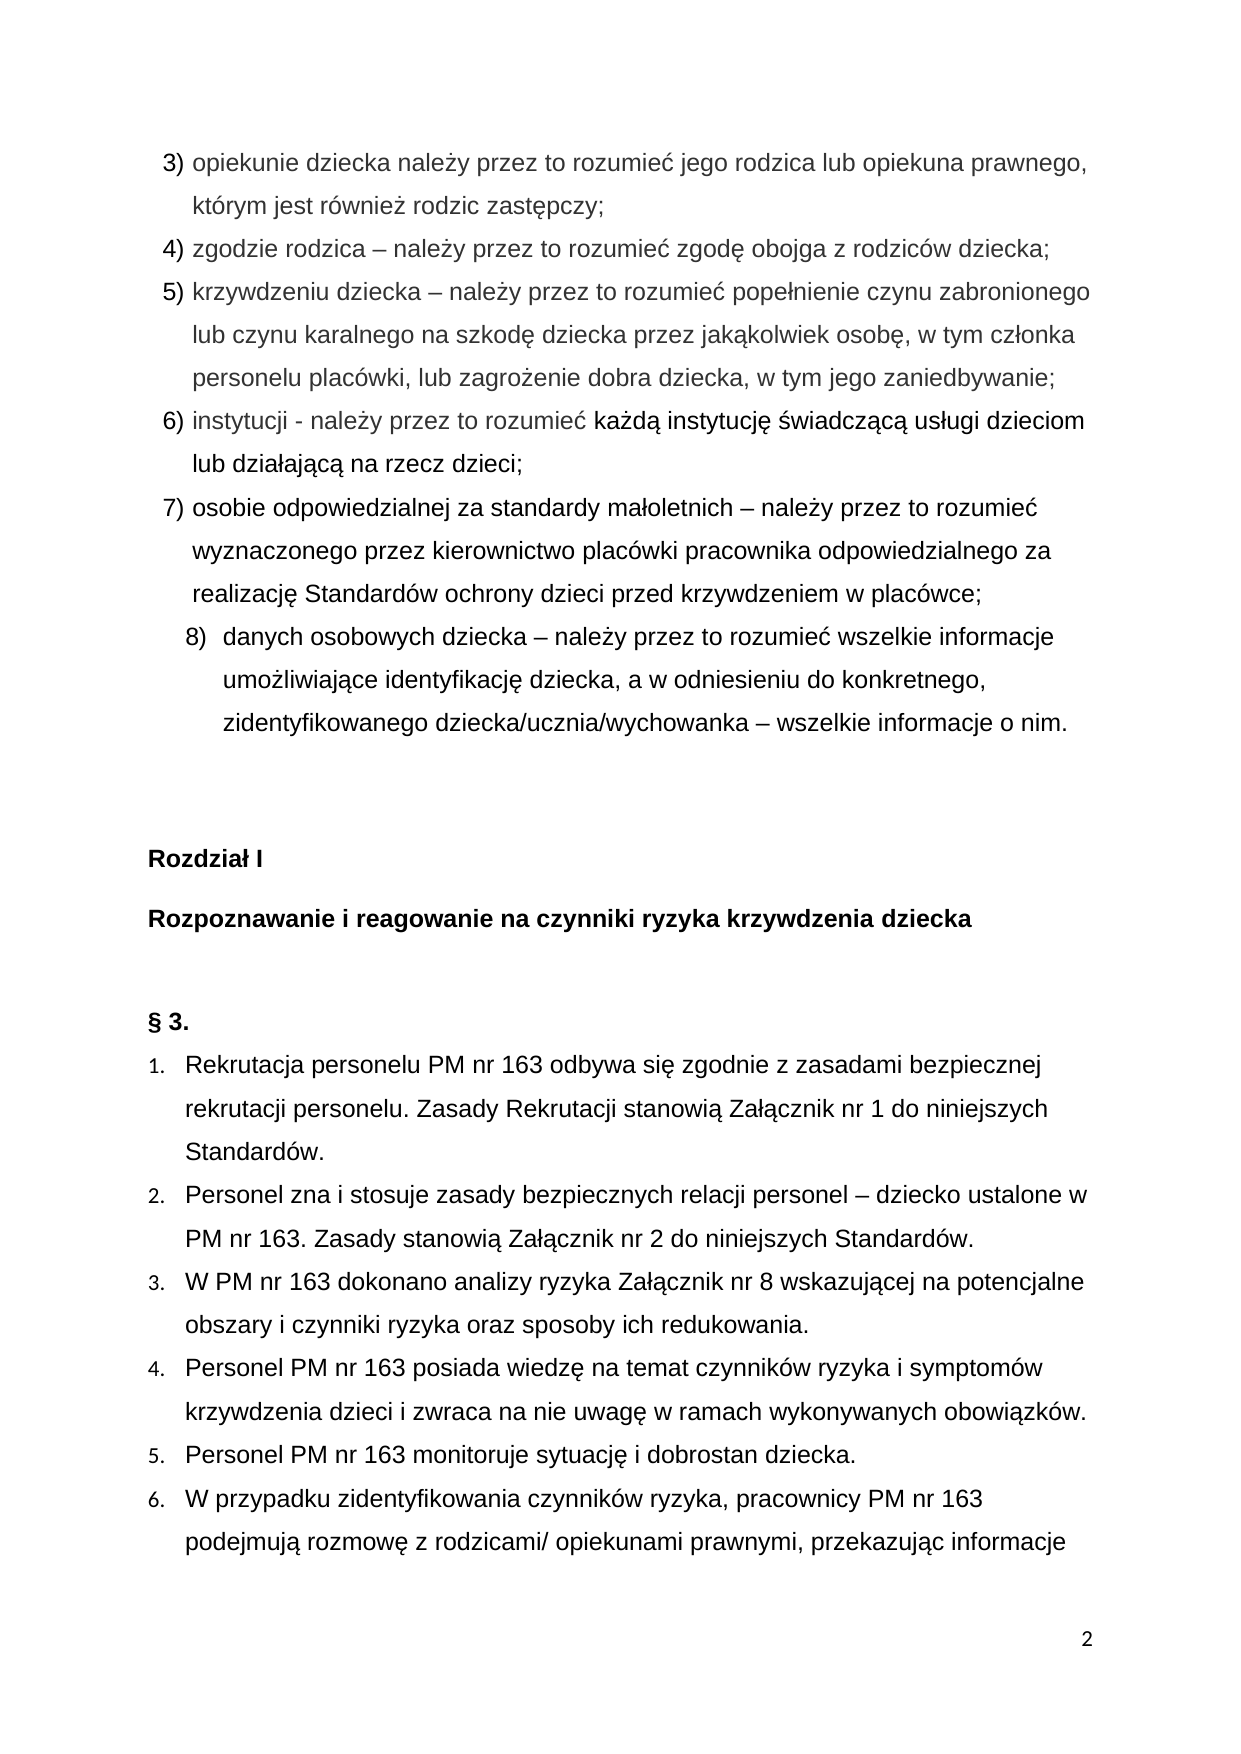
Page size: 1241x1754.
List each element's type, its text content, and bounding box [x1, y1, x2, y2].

list Personel zna i stosuje zasady bezpiecznych relacji personel – dziecko ustalone w PM nr 163. Zasady stanowią Załącznik nr 2 do niniejszych Standardów. [148, 1180, 1093, 1252]
list danych osobowych dziecka – należy przez to rozumieć wszelkie informacje umożliwiające identyfikację dziecka, a w odniesieniu do konkretnego, zidentyfikowanego dziecka/ucznia/wychowanka – wszelkie informacje o nim. [185, 622, 1093, 737]
list osobie odpowiedzialnej za standardy małoletnich – należy przez to rozumieć wyznaczonego przez kierownictwo placówki pracownika odpowiedzialnego za realizację Standardów ochrony dzieci przed krzywdzeniem w placówce; [162, 493, 1093, 608]
list W PM nr 163 dokonano analizy ryzyka Załącznik nr 8 wskazującej na potencjalne obszary i czynniki ryzyka oraz sposoby ich redukowania. [148, 1267, 1093, 1339]
list Personel PM nr 163 monitoruje sytuację i dobrostan dziecka. [148, 1440, 1093, 1469]
text Rozdział I [148, 844, 1093, 873]
list instytucji - należy przez to rozumieć każdą instytucję świadczącą usługi dzieciom lub działającą na rzecz dzieci; [162, 406, 1093, 478]
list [148, 1484, 1093, 1556]
list opiekunie dziecka należy przez to rozumieć jego rodzica lub opiekuna prawnego, którym jest również rodzic zastępczy; [162, 148, 1093, 219]
list krzywdzeniu dziecka – należy przez to rozumieć popełnienie czynu zabronionego lub czynu karalnego na szkodę dziecka przez jakąkolwiek osobę, w tym członka personelu placówki, lub zagrożenie dobra dziecka, w tym jego zaniedbywanie; [162, 277, 1093, 392]
list Personel PM nr 163 posiada wiedzę na temat czynników ryzyka i symptomów krzywdzenia dzieci i zwraca na nie uwagę w ramach wykonywanych obowiązków. [148, 1353, 1093, 1426]
text Rozpoznawanie i reagowanie na czynniki ryzyka krzywdzenia dziecka [148, 904, 1093, 933]
text § 3. [148, 1007, 1093, 1036]
list Rekrutacja personelu PM nr 163 odbywa się zgodnie z zasadami bezpiecznej rekrutacji personelu. Zasady Rekrutacji stanowią Załącznik nr 1 do niniejszych Standardów. [148, 1050, 1093, 1166]
list zgodzie rodzica – należy przez to rozumieć zgodę obojga z rodziców dziecka; [162, 234, 1093, 263]
